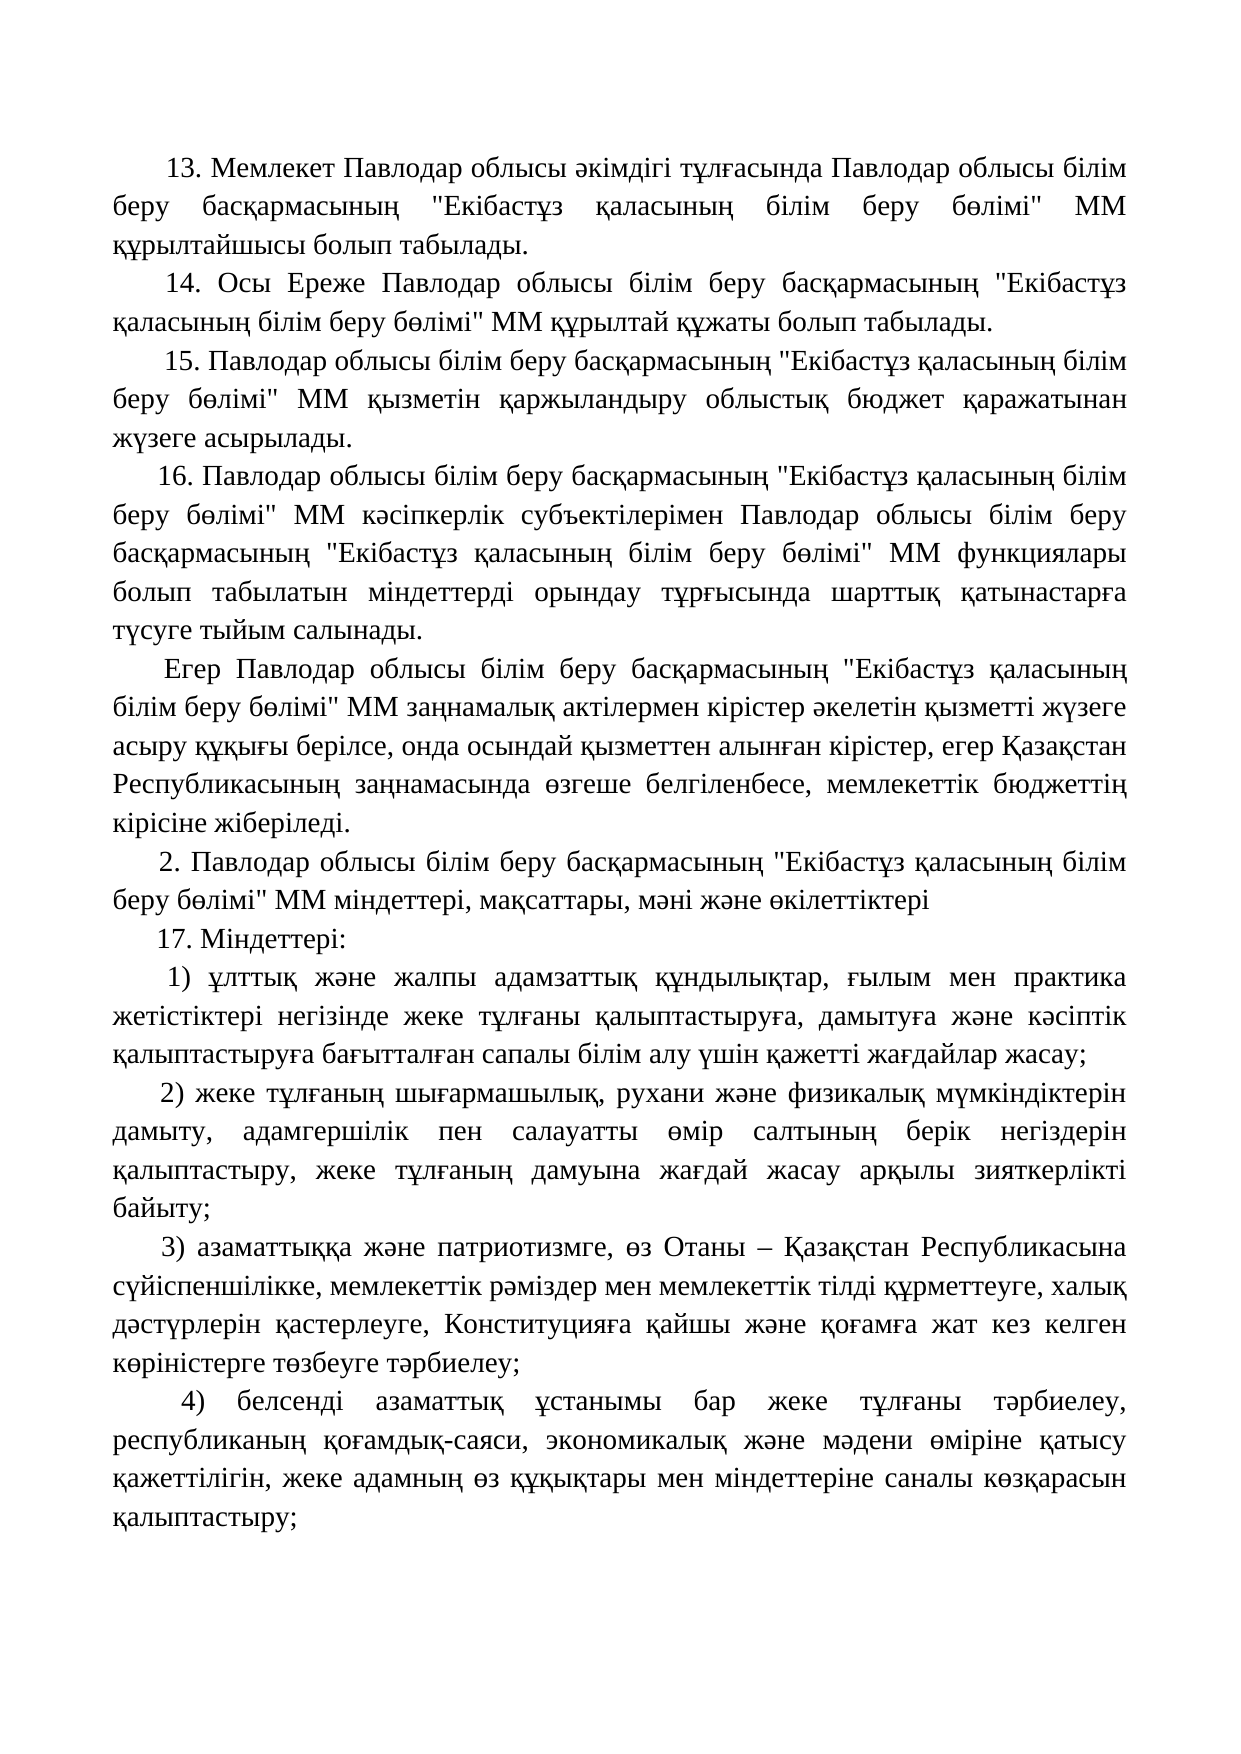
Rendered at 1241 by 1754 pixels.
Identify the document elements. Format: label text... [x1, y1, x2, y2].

text 13. Мемлекет Павлодар облысы әкімдігі тұлғасында Павлодар облысы білім беру басқармасының "Екібастұз қаласының білім беру бөлімі" ММ құрылтайшысы болып табылады. [112, 150, 1128, 261]
text 2) жеке тұлғаның шығармашылық, рухани және физикалық мүмкіндіктерін дамыту, адамгершілік пен салауатты өмір салтының берік негіздерін қалыптастыру, жеке тұлғаның дамуына жағдай жасау арқылы зияткерлікті байыту; [112, 1075, 1128, 1224]
text 15. Павлодар облысы білім беру басқармасының "Екібастұз қаласының білім беру бөлімі" ММ қызметін қаржыландыру облыстық бюджет қаражатынан жүзеге асырылады. [112, 343, 1128, 453]
text 4) белсенді азаматтық ұстанымы бар жеке тұлғаны тәрбиелеу, республиканың қоғамдық-саяси, экономикалық және мәдени өміріне қатысу қажеттілігін, жеке адамның өз құқықтары мен міндеттеріне саналы көзқарасын қалыптастыру; [112, 1383, 1128, 1532]
text 2. Павлодар облысы білім беру басқармасының "Екібастұз қаласының білім беру бөлімі" ММ міндеттері, мақсаттары, мәні және өкілеттіктері [112, 844, 1128, 916]
text 17. Міндеттері: [112, 921, 1128, 954]
text Егер Павлодар облысы білім беру басқармасының "Екібастұз қаласының білім беру бөлімі" ММ заңнамалық актілермен кірістер әкелетін қызметті жүзеге асыру құқығы берілсе, онда осындай қызметтен алынған кірістер, егер Қазақстан Республикасының заңнамасында өзгеше белгіленбесе, мемлекеттік бюджеттің кірісіне жіберіледі. [112, 651, 1128, 839]
text 1) ұлттық және жалпы адамзаттық құндылықтар, ғылым мен практика жетістіктері негізінде жеке тұлғаны қалыптастыруға, дамытуға және кәсіптік қалыптастыруға бағытталған сапалы білім алу үшін қажетті жағдайлар жасау; [112, 959, 1128, 1070]
text 14. Осы Ереже Павлодар облысы білім беру басқармасының "Екібастұз қаласының білім беру бөлімі" ММ құрылтай құжаты болып табылады. [112, 266, 1128, 338]
text 16. Павлодар облысы білім беру басқармасының "Екібастұз қаласының білім беру бөлімі" ММ кәсіпкерлік субъектілерімен Павлодар облысы білім беру басқармасының "Екібастұз қаласының білім беру бөлімі" ММ функциялары болып табылатын міндеттерді орындау тұрғысында шарттық қатынастарға түсуге тыйым салынады. [112, 458, 1128, 646]
text 3) азаматтыққа және патриотизмге, өз Отаны – Қазақстан Республикасына сүйіспеншілікке, мемлекеттік рәміздер мен мемлекеттік тілді құрметтеуге, халық дәстүрлерін қастерлеуге, Конституцияға қайшы және қоғамға жат кез келген көріністерге төзбеуге тәрбиелеу; [112, 1229, 1128, 1378]
